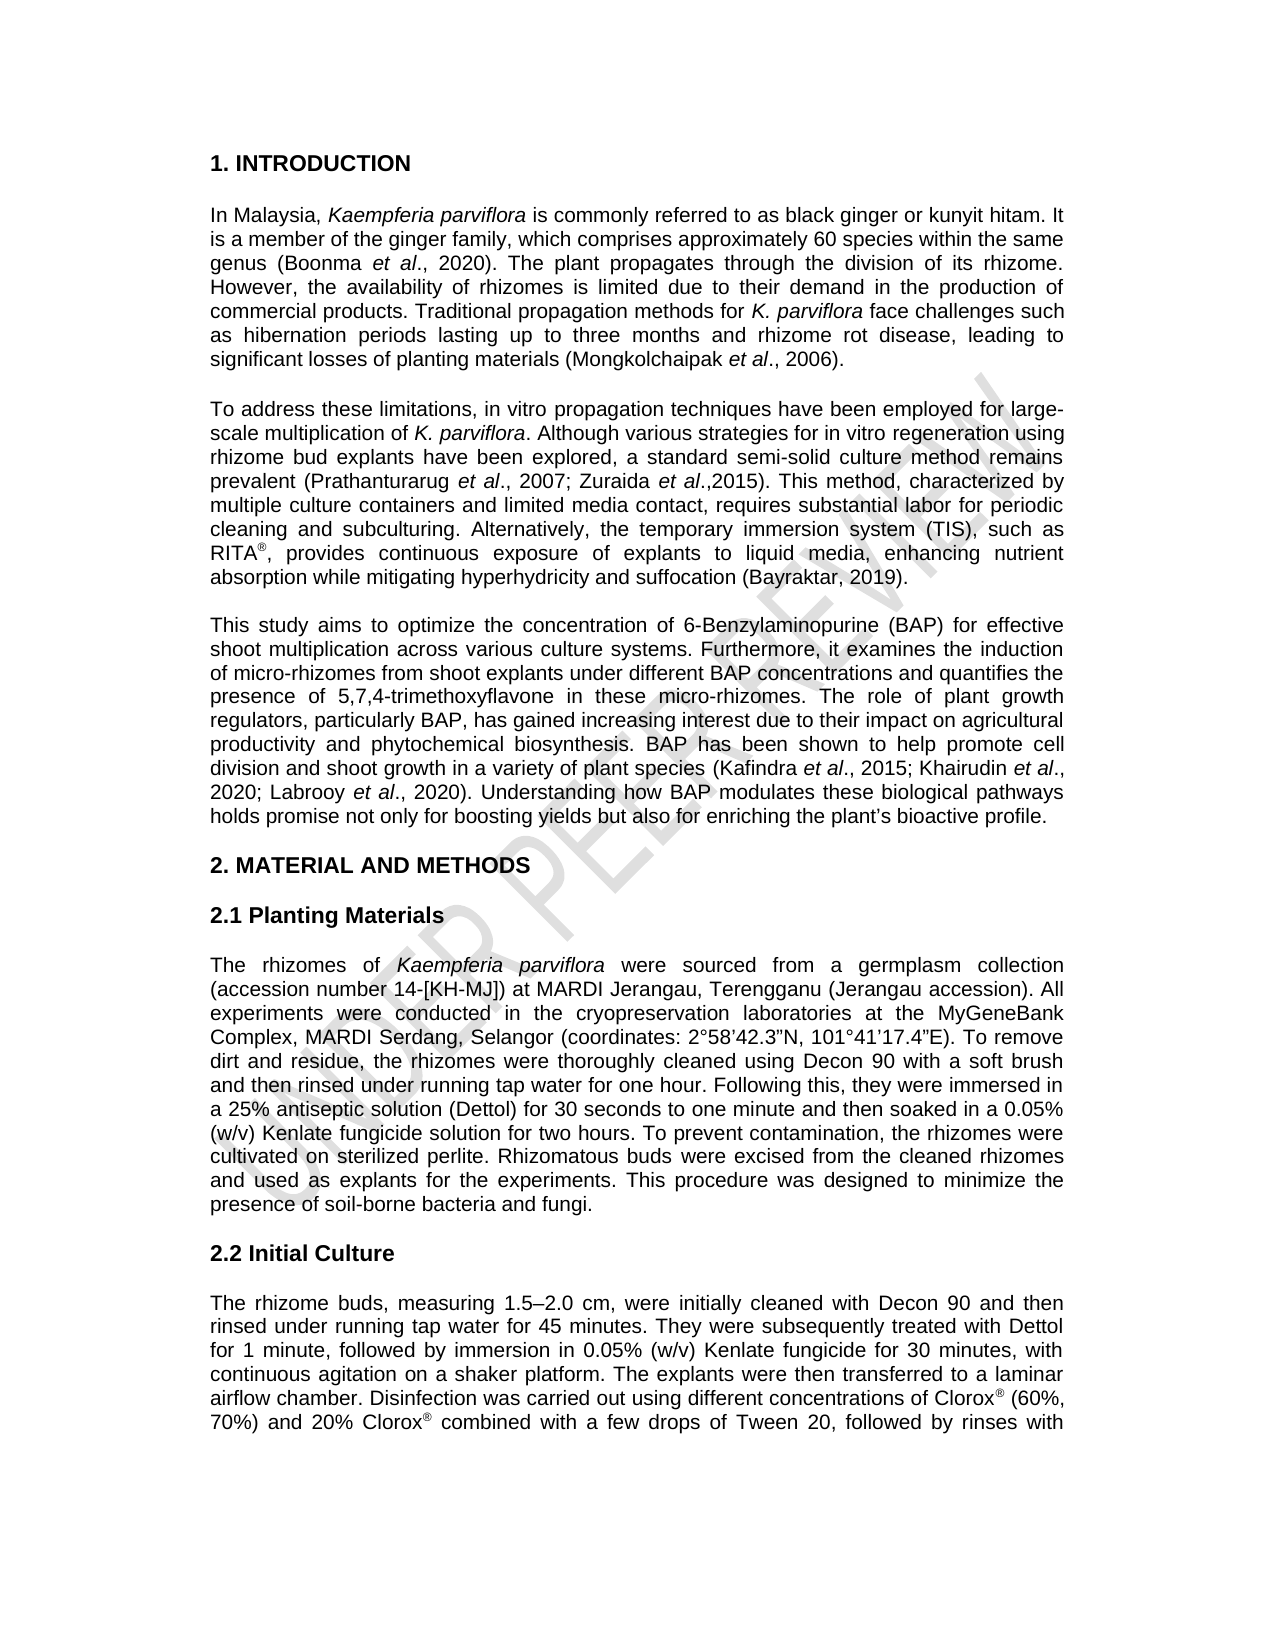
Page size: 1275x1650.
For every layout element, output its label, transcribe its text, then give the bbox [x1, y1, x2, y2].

text 2.2 Initial Culture [210, 1240, 1065, 1266]
text To address these limitations, in vitro propagation techniques have been employed for large-scale multiplication of K. parviflora. Although various strategies for in vitro regeneration using rhizome bud explants have been explored, a standard semi-solid culture method remains prevalent (Prathanturarug et al., 2007; Zuraida et al.,2015). This method, characterized by multiple culture containers and limited media contact, requires substantial labor for periodic cleaning and subculturing. Alternatively, the temporary immersion system (TIS), such as RITA®, provides continuous exposure of explants to liquid media, enhancing nutrient absorption while mitigating hyperhydricity and suffocation (Bayraktar, 2019). [210, 397, 1065, 588]
text 1. INTRODUCTION [210, 150, 1065, 176]
text 2.1 Planting Materials [210, 902, 1065, 929]
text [210, 1290, 1065, 1434]
text 2. material and methods [210, 852, 1065, 878]
text This study aims to optimize the concentration of 6-Benzylaminopurine (BAP) for effective shoot multiplication across various culture systems. Furthermore, it examines the induction of micro-rhizomes from shoot explants under different BAP concentrations and quantifies the presence of 5,7,4-trimethoxyflavone in these micro-rhizomes. The role of plant growth regulators, particularly BAP, has gained increasing interest due to their impact on agricultural productivity and phytochemical biosynthesis. BAP has been shown to help promote cell division and shoot growth in a variety of plant species (Kafindra et al., 2015; Khairudin et al., 2020; Labrooy et al., 2020). Understanding how BAP modulates these biological pathways holds promise not only for boosting yields but also for enriching the plant’s bioactive profile. [210, 612, 1065, 828]
text The rhizomes of Kaempferia parviflora were sourced from a germplasm collection (accession number 14-[KH-MJ]) at MARDI Jerangau, Terengganu (Jerangau accession). All experiments were conducted in the cryopreservation laboratories at the MyGeneBank Complex, MARDI Serdang, Selangor (coordinates: 2°58’42.3”N, 101°41’17.4”E). To remove dirt and residue, the rhizomes were thoroughly cleaned using Decon 90 with a soft brush and then rinsed under running tap water for one hour. Following this, they were immersed in a 25% antiseptic solution (Dettol) for 30 seconds to one minute and then soaked in a 0.05% (w/v) Kenlate fungicide solution for two hours. To prevent contamination, the rhizomes were cultivated on sterilized perlite. Rhizomatous buds were excised from the cleaned rhizomes and used as explants for the experiments. This procedure was designed to minimize the presence of soil-borne bacteria and fungi. [210, 953, 1065, 1216]
text In Malaysia, Kaempferia parviflora is commonly referred to as black ginger or kunyit hitam. It is a member of the ginger family, which comprises approximately 60 species within the same genus (Boonma et al., 2020). The plant propagates through the division of its rhizome. However, the availability of rhizomes is limited due to their demand in the production of commercial products. Traditional propagation methods for K. parviflora face challenges such as hibernation periods lasting up to three months and rhizome rot disease, leading to significant losses of planting materials (Mongkolchaipak et al., 2006). [210, 203, 1065, 370]
